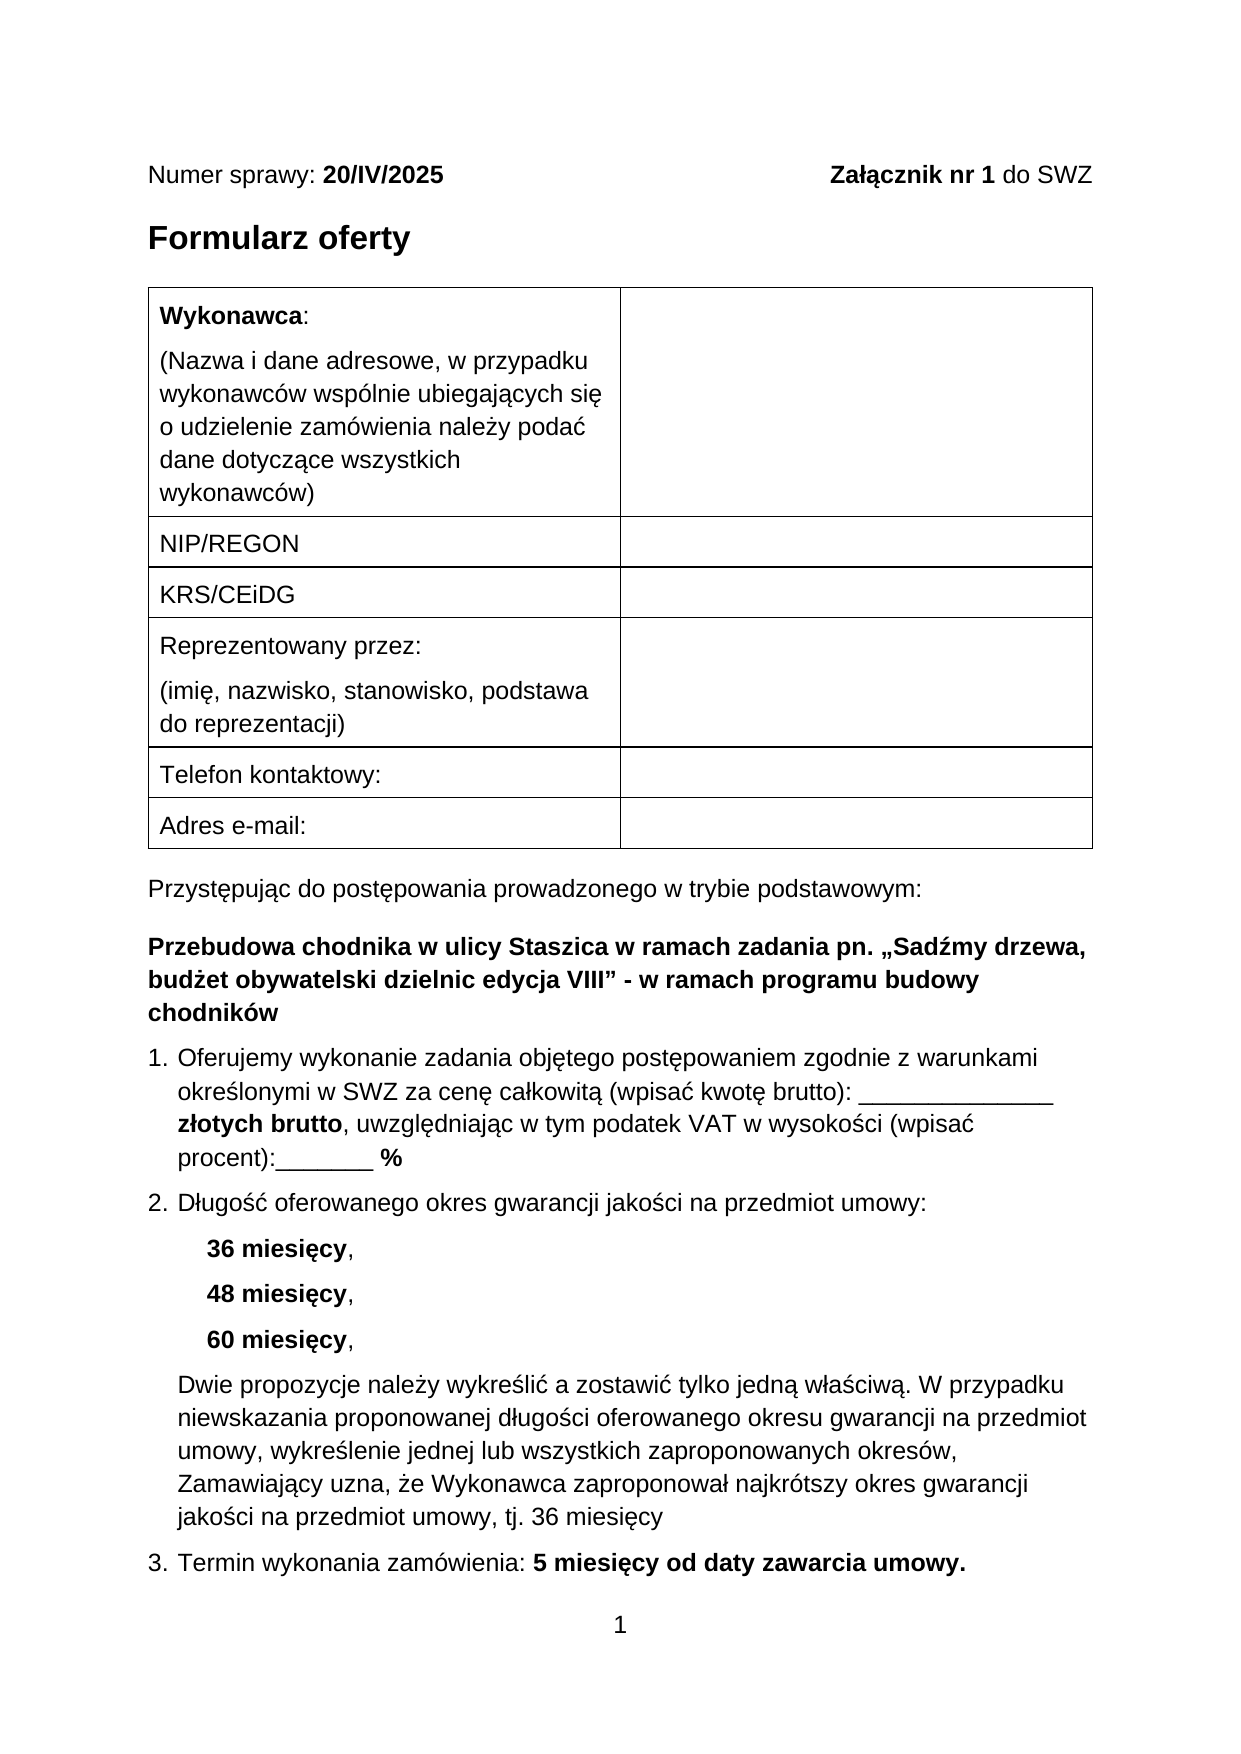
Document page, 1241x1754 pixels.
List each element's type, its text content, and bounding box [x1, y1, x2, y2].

list 60 miesięcy, [207, 1324, 1093, 1353]
table_header [621, 288, 1092, 516]
table_cell [621, 568, 1092, 617]
text Numer sprawy: 20/IV/2025 Załącznik nr 1 do SWZ [148, 160, 1093, 189]
list 36 miesięcy, [207, 1233, 1093, 1262]
table_cell [621, 748, 1092, 797]
subtitle Formularz oferty [148, 218, 1093, 257]
list Długość oferowanego okres gwarancji jakości na przedmiot umowy: [148, 1188, 1093, 1217]
list 48 miesięcy, [207, 1279, 1093, 1308]
table_cell NIP/REGON [149, 517, 620, 566]
list Termin wykonania zamówienia: 5 miesięcy od daty zawarcia umowy. [148, 1548, 1093, 1576]
table_cell KRS/CEiDG [149, 568, 620, 617]
table_cell Reprezentowany przez: (imię, nazwisko, stanowisko, podstawa do reprezentacji) [149, 618, 620, 746]
table_cell [621, 798, 1092, 848]
text Dwie propozycje należy wykreślić a zostawić tylko jedną właściwą. W przypadku niewskazania proponowanej długości oferowanego okresu gwarancji na przedmiot umowy, wykreślenie jednej lub wszystkich zaproponowanych okresów, Zamawiający uzna, że Wykonawca zaproponował najkrótszy okres gwarancji jakości na przedmiot umowy, tj. 36 miesięcy [177, 1370, 1093, 1531]
table_cell [621, 517, 1092, 566]
text Przystępując do postępowania prowadzonego w trybie podstawowym: [148, 874, 1093, 903]
table_cell [621, 618, 1092, 746]
table_cell Telefon kontaktowy: [149, 748, 620, 797]
table_header Wykonawca: (Nazwa i dane adresowe, w przypadku wykonawców wspólnie ubiegających się o udzielenie zamówienia należy podać dane dotyczące wszystkich wykonawców) [149, 288, 620, 516]
text Przebudowa chodnika w ulicy Staszica w ramach zadania pn. „Sadźmy drzewa, budżet obywatelski dzielnic edycja VIII” - w ramach programu budowy chodników [148, 932, 1093, 1027]
list Oferujemy wykonanie zadania objętego postępowaniem zgodnie z warunkami określonymi w SWZ za cenę całkowitą (wpisać kwotę brutto): ______________ złotych brutto, uwzględniając w tym podatek VAT w wysokości (wpisać procent):_______ % [148, 1043, 1093, 1171]
table_cell Adres e-mail: [149, 798, 620, 848]
